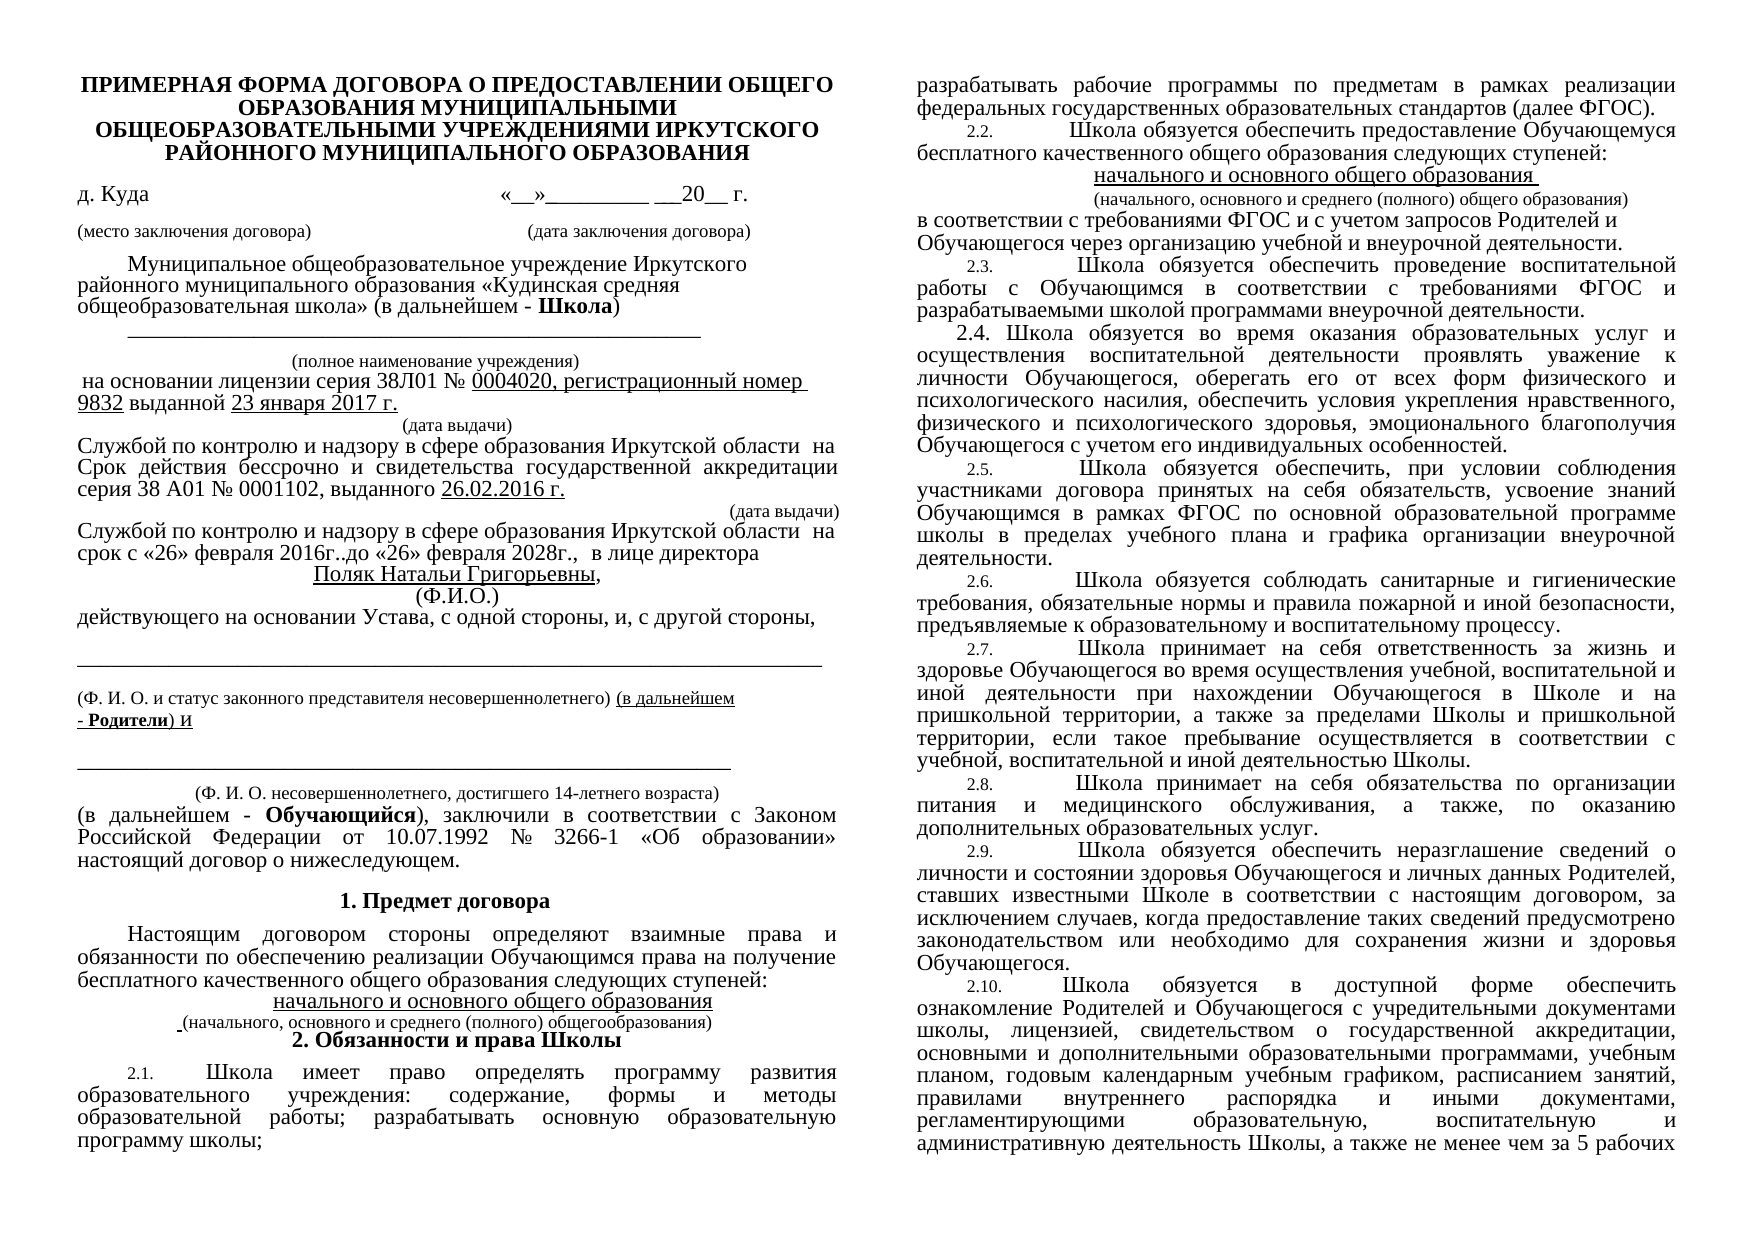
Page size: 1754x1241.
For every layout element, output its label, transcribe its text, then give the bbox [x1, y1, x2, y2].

text начального и основного общего образования [158, 992, 712, 1012]
text начального и основного общего образования [917, 165, 1677, 187]
list Школа обязуется обеспечить неразглашение сведений о личности и состоянии здоровья Обучающегося и личных данных Родителей, ставших известными Школе в соответствии с настоящим договором, за исключением случаев, когда предоставление таких сведений предусмотрено законодательством или необходимо для сохранения жизни и здоровья Обучающегося. [917, 840, 1677, 975]
text Настоящим договором стороны определяют взаимные права и обязанности по обеспечению реализации Обучающимся права на получение бесплатного качественного общего образования следующих ступеней: [77, 923, 837, 992]
text (Ф.И.О.) [75, 586, 839, 608]
text (начального, основного и среднего (полного) общегообразования) [158, 1012, 712, 1033]
list Школа обязуется обеспечить, при условии соблюдения участниками договора принятых на себя обязательств, усвоение знаний Обучающимся в рамках ФГОС по основной образовательной программе школы в пределах учебного плана и графика организации внеурочной деятельности. [917, 457, 1677, 570]
text Поляк Натальи Григорьевны, [75, 565, 839, 586]
text (дата выдачи) [75, 414, 839, 436]
text (место заключения договора) (дата заключения договора) [77, 226, 839, 241]
list Школа имеет право определять программу развития образовательного учреждения: содержание, формы и методы образовательной работы; разрабатывать основную образовательную программу школы; [77, 1062, 837, 1152]
text Службой по контролю и надзору в сфере образования Иркутской области на [439, 522, 839, 543]
list Школа принимает на себя обязательства по организации питания и медицинского обслуживания, а также, по оказанию дополнительных образовательных услуг. [917, 772, 1677, 840]
text (в дальнейшем - Обучающийся), заключили в соответствии с Законом Российской Федерации от 10.07.1992 № 3266-1 «Об образовании» настоящий договор о нижеследующем. [77, 804, 837, 872]
text _________________________________________________________ [77, 749, 737, 771]
text срок с «26» февраля 2016г..до «26» февраля 2028г., в лице директора [77, 543, 839, 565]
text _________________________________________________________________ [77, 647, 839, 669]
text 1. Предмет договора [75, 894, 814, 912]
text 2.4. Школа обязуется во время оказания образовательных услуг и осуществления воспитательной деятельности проявлять уважение к личности Обучающегося, оберегать его от всех форм физического и психологического насилия, обеспечить условия укрепления нравственного, физического и психологического здоровья, эмоционального благополучия Обучающегося с учетом его индивидуальных особенностей. [917, 322, 1677, 457]
text Срок действия бессрочно и свидетельства государственной аккредитации серия 38 А01 № 0001102, выданного 26.02.2016 г. [77, 457, 839, 500]
text (полное наименование учреждения) [77, 350, 821, 372]
text 2. Обязанности и права Школы [77, 1033, 839, 1051]
list Школа обязуется обеспечить проведение воспитательной работы с Обучающимся в соответствии с требованиями ФГОС и разрабатываемыми школой программами внеурочной деятельности. [917, 255, 1677, 322]
text (начального, основного и среднего (полного) общего образования) [917, 187, 1677, 210]
text (Ф. И. О. и статус законного представителя несовершеннолетнего) (в дальнейшем - Родители) и [77, 687, 737, 731]
text Службой по контролю и надзору в сфере образования Иркутской области на [77, 436, 839, 457]
text Муниципальное общеобразовательное учреждение Иркутского районного муниципального образования «Кудинская средняя общеобразовательная школа» (в дальнейшем - Школа) [77, 254, 837, 318]
text на основании лицензии серия 38Л01 № 0004020, регистрационный номер 9832 выданной 23 января 2017 г. [77, 372, 821, 414]
text Службой по контролю и надзору в сфере образования Иркутской области на [77, 522, 438, 543]
list Школа обязуется соблюдать санитарные и гигиенические требования, обязательные нормы и правила пожарной и иной безопасности, предъявляемые к образовательному и воспитательному процессу. [917, 570, 1677, 637]
text в соответствии с требованиями ФГОС и с учетом запросов Родителей и Обучающегося через организацию учебной и внеурочной деятельности. [917, 210, 1677, 255]
text д. Куда «__» _________ 20__ г. [77, 188, 839, 205]
text (дата выдачи) [446, 500, 839, 522]
text __________________________________________________ [77, 318, 837, 340]
text действующего на основании Устава, с одной стороны, и, с другой стороны, [77, 608, 839, 629]
text (Ф. И. О. несовершеннолетнего, достигшего 14-летнего возраста) [75, 782, 839, 804]
list Школа принимает на себя ответственность за жизнь и здоровье Обучающегося во время осуществления учебной, воспитательной и иной деятельности при нахождении Обучающегося в Школе и на пришкольной территории, а также за пределами Школы и пришкольной территории, если такое пребывание осуществляется в соответствии с учебной, воспитательной и иной деятельностью Школы. [917, 637, 1677, 772]
text ПРИМЕРНАЯ ФОРМА ДОГОВОРА О ПРЕДОСТАВЛЕНИИ ОБЩЕГО ОБРАЗОВАНИЯ МУНИЦИПАЛЬНЫМИ ОБЩЕОБРАЗОВАТЕЛЬНЫМИ УЧРЕЖДЕНИЯМИ ИРКУТСКОГО РАЙОННОГО МУНИЦИПАЛЬНОГО ОБРАЗОВАНИЯ [75, 75, 839, 165]
text разрабатывать рабочие программы по предметам в рамках реализации федеральных государственных образовательных стандартов (далее ФГОС). [917, 75, 1677, 120]
list Школа обязуется обеспечить предоставление Обучающемуся бесплатного качественного общего образования следующих ступеней: [917, 120, 1677, 165]
